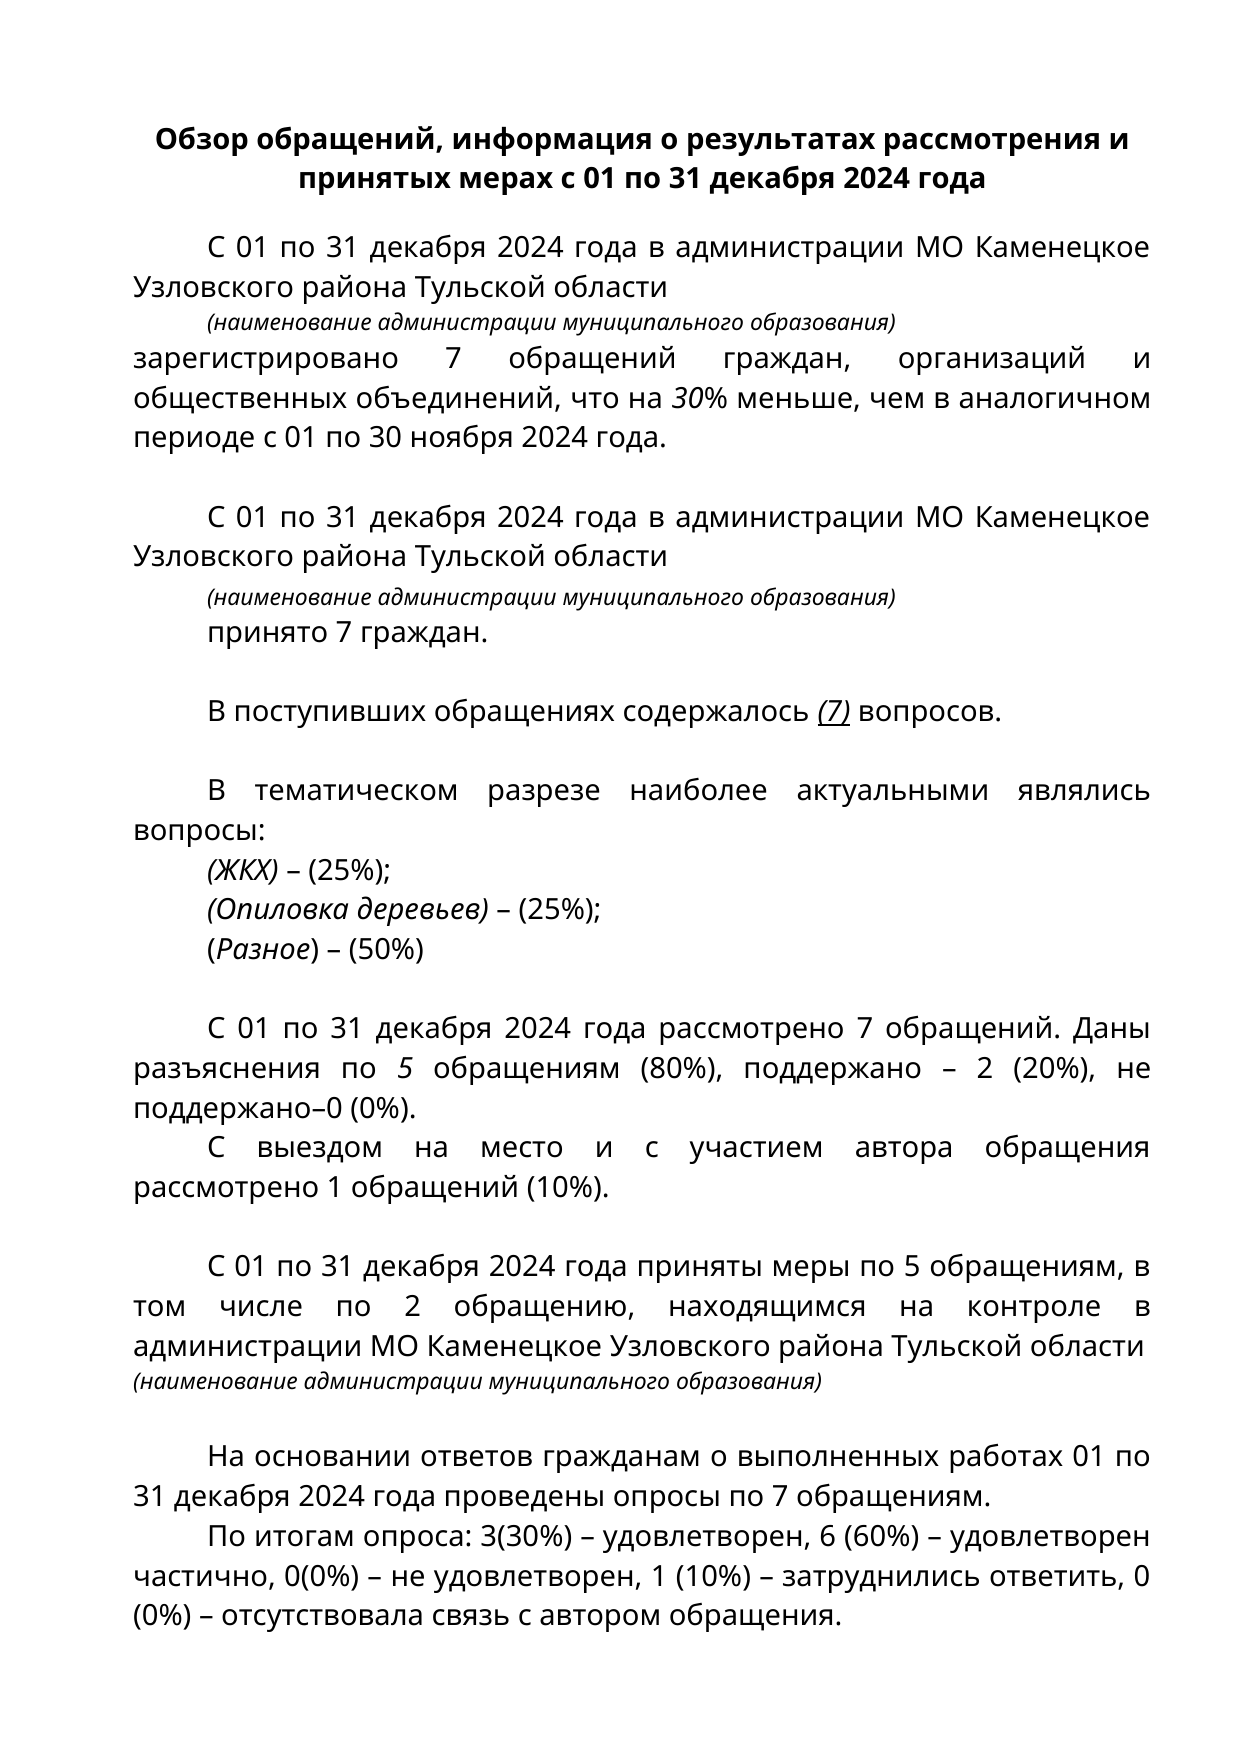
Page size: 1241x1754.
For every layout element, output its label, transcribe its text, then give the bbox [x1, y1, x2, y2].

text (Разное) – (50%) [133, 928, 1152, 968]
text (наименование администрации муниципального образования) [133, 1365, 1152, 1396]
text С 01 по 31 декабря 2024 года в администрации МО Каменецкое Узловского района Тульской области [133, 496, 1152, 575]
text С выездом на место и с участием автора обращения рассмотрено 1 обращений (10%). [133, 1127, 1152, 1206]
text (наименование администрации муниципального образования) [133, 575, 1152, 613]
text Обзор обращений, информация о результатах рассмотрения и принятых мерах с 01 по 31 декабря 2024 года [133, 118, 1152, 197]
text принято 7 граждан. [133, 613, 1152, 650]
text С 01 по 31 декабря 2024 года приняты меры по 5 обращениям, в том числе по 2 обращению, находящимся на контроле в администрации МО Каменецкое Узловского района Тульской области [133, 1246, 1152, 1365]
text (Опиловка деревьев) – (25%); [133, 888, 1152, 928]
text (наименование администрации муниципального образования) [133, 306, 1152, 337]
text С 01 по 31 декабря 2024 года рассмотрено 7 обращений. Даны разъяснения по 5 обращениям (80%), поддержано – 2 (20%), не поддержано–0 (0%). [133, 1008, 1152, 1127]
text На основании ответов гражданам о выполненных работах 01 по 31 декабря 2024 года проведены опросы по 7 обращениям. [133, 1436, 1152, 1515]
text По итогам опроса: 3(30%) – удовлетворен, 6 (60%) – удовлетворен частично, 0(0%) – не удовлетворен, 1 (10%) – затруднились ответить, 0 (0%) – отсутствовала связь с автором обращения. [133, 1515, 1152, 1634]
text (ЖКХ) – (25%); [133, 849, 1152, 888]
text зарегистрировано 7 обращений граждан, организаций и общественных объединений, что на 30% меньше, чем в аналогичном периоде с 01 по 30 ноября 2024 года. [133, 337, 1152, 456]
text В тематическом разрезе наиболее актуальными являлись вопросы: [133, 769, 1152, 849]
text В поступивших обращениях содержалось (7) вопросов. [133, 690, 1152, 730]
text С 01 по 31 декабря 2024 года в администрации МО Каменецкое Узловского района Тульской области [133, 227, 1152, 306]
